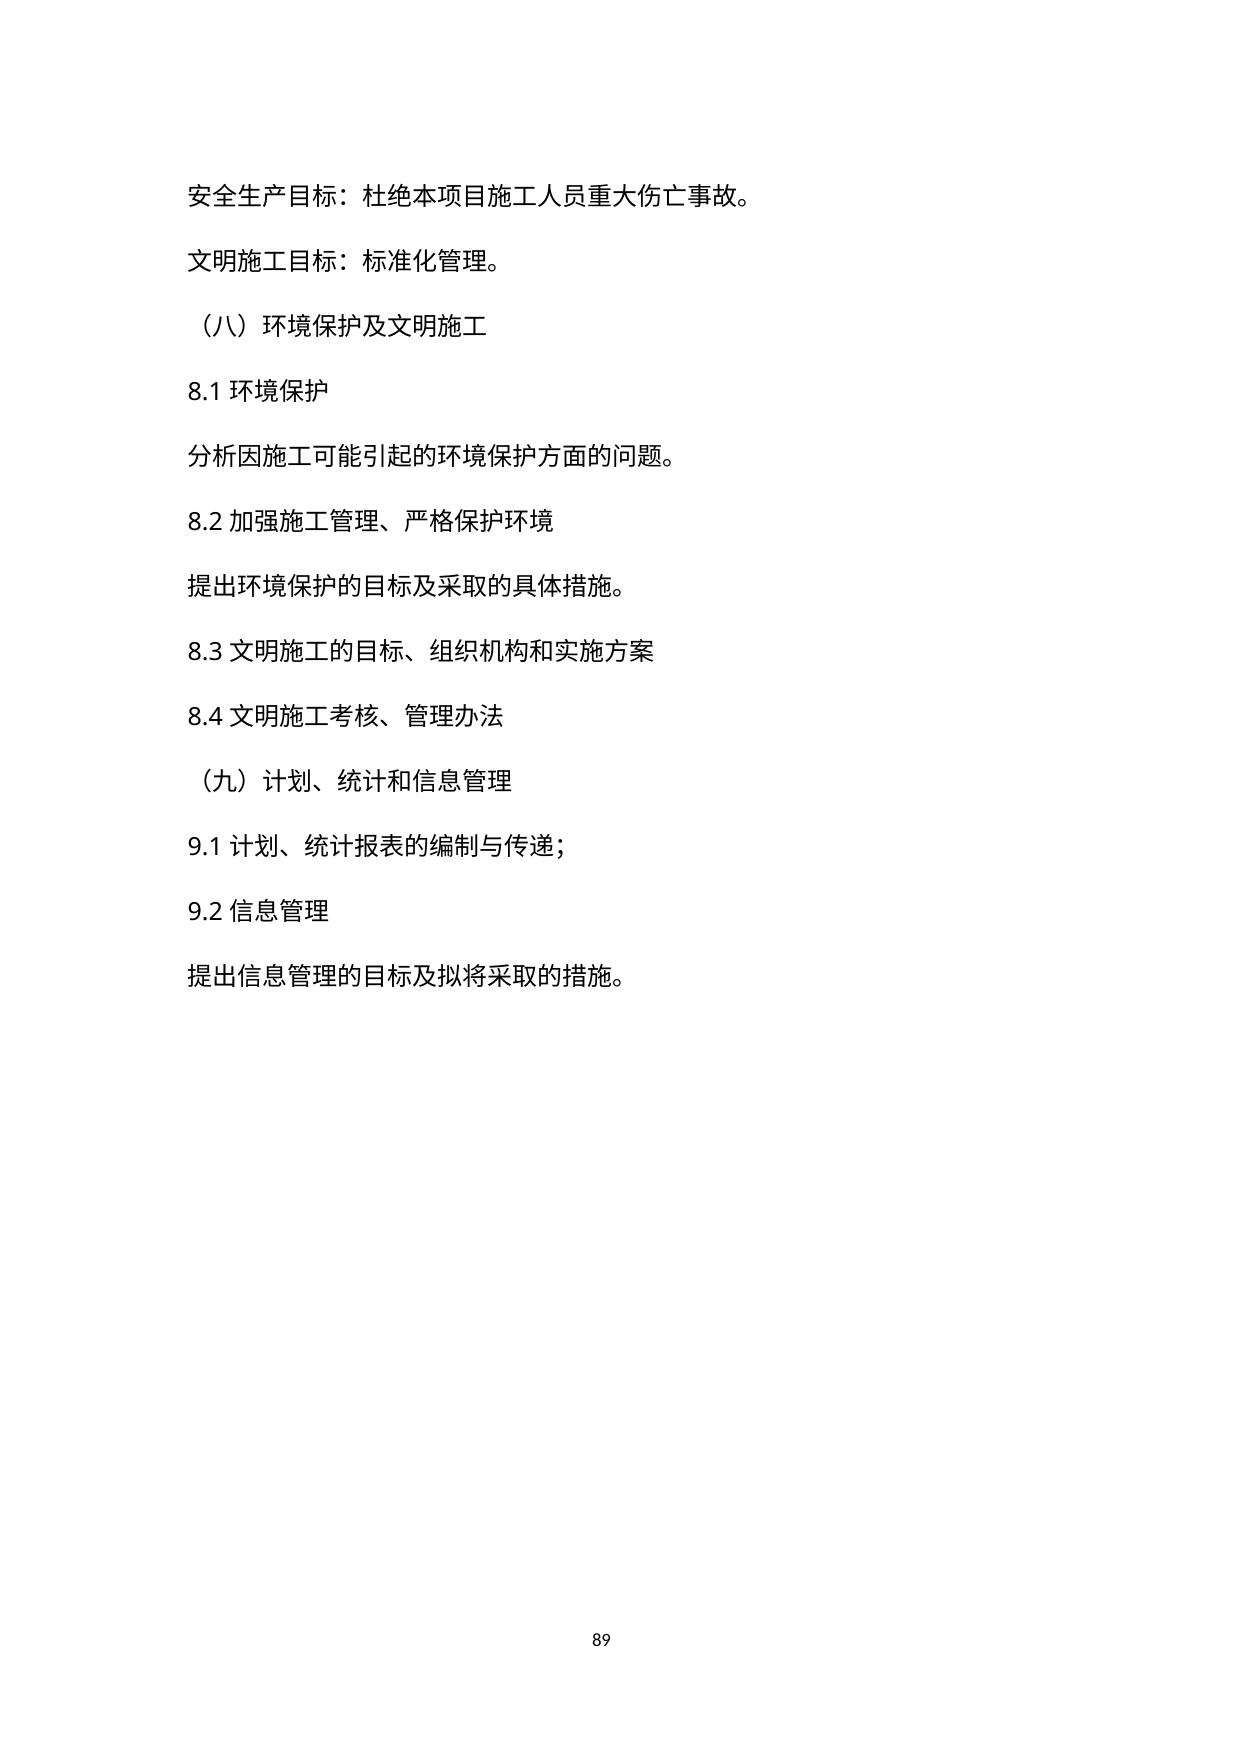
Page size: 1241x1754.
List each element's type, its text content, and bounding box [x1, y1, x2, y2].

text 提出环境保护的目标及采取的具体措施。 [187, 552, 1053, 617]
text 8.4 文明施工考核、管理办法 [187, 682, 1053, 747]
text 分析因施工可能引起的环境保护方面的问题。 [187, 422, 1053, 487]
text （八）环境保护及文明施工 [187, 292, 1053, 357]
text 8.2 加强施工管理、严格保护环境 [187, 487, 1053, 552]
text 8.1 环境保护 [187, 357, 1053, 422]
text （九）计划、统计和信息管理 [187, 747, 1053, 812]
text 9.2 信息管理 [187, 877, 1053, 942]
text 文明施工目标：标准化管理。 [187, 227, 1053, 292]
text 9.1 计划、统计报表的编制与传递； [187, 812, 1053, 877]
text 提出信息管理的目标及拟将采取的措施。 [187, 942, 1053, 1007]
text 安全生产目标：杜绝本项目施工人员重大伤亡事故。 [187, 162, 1053, 227]
text 8.3 文明施工的目标、组织机构和实施方案 [187, 617, 1053, 682]
